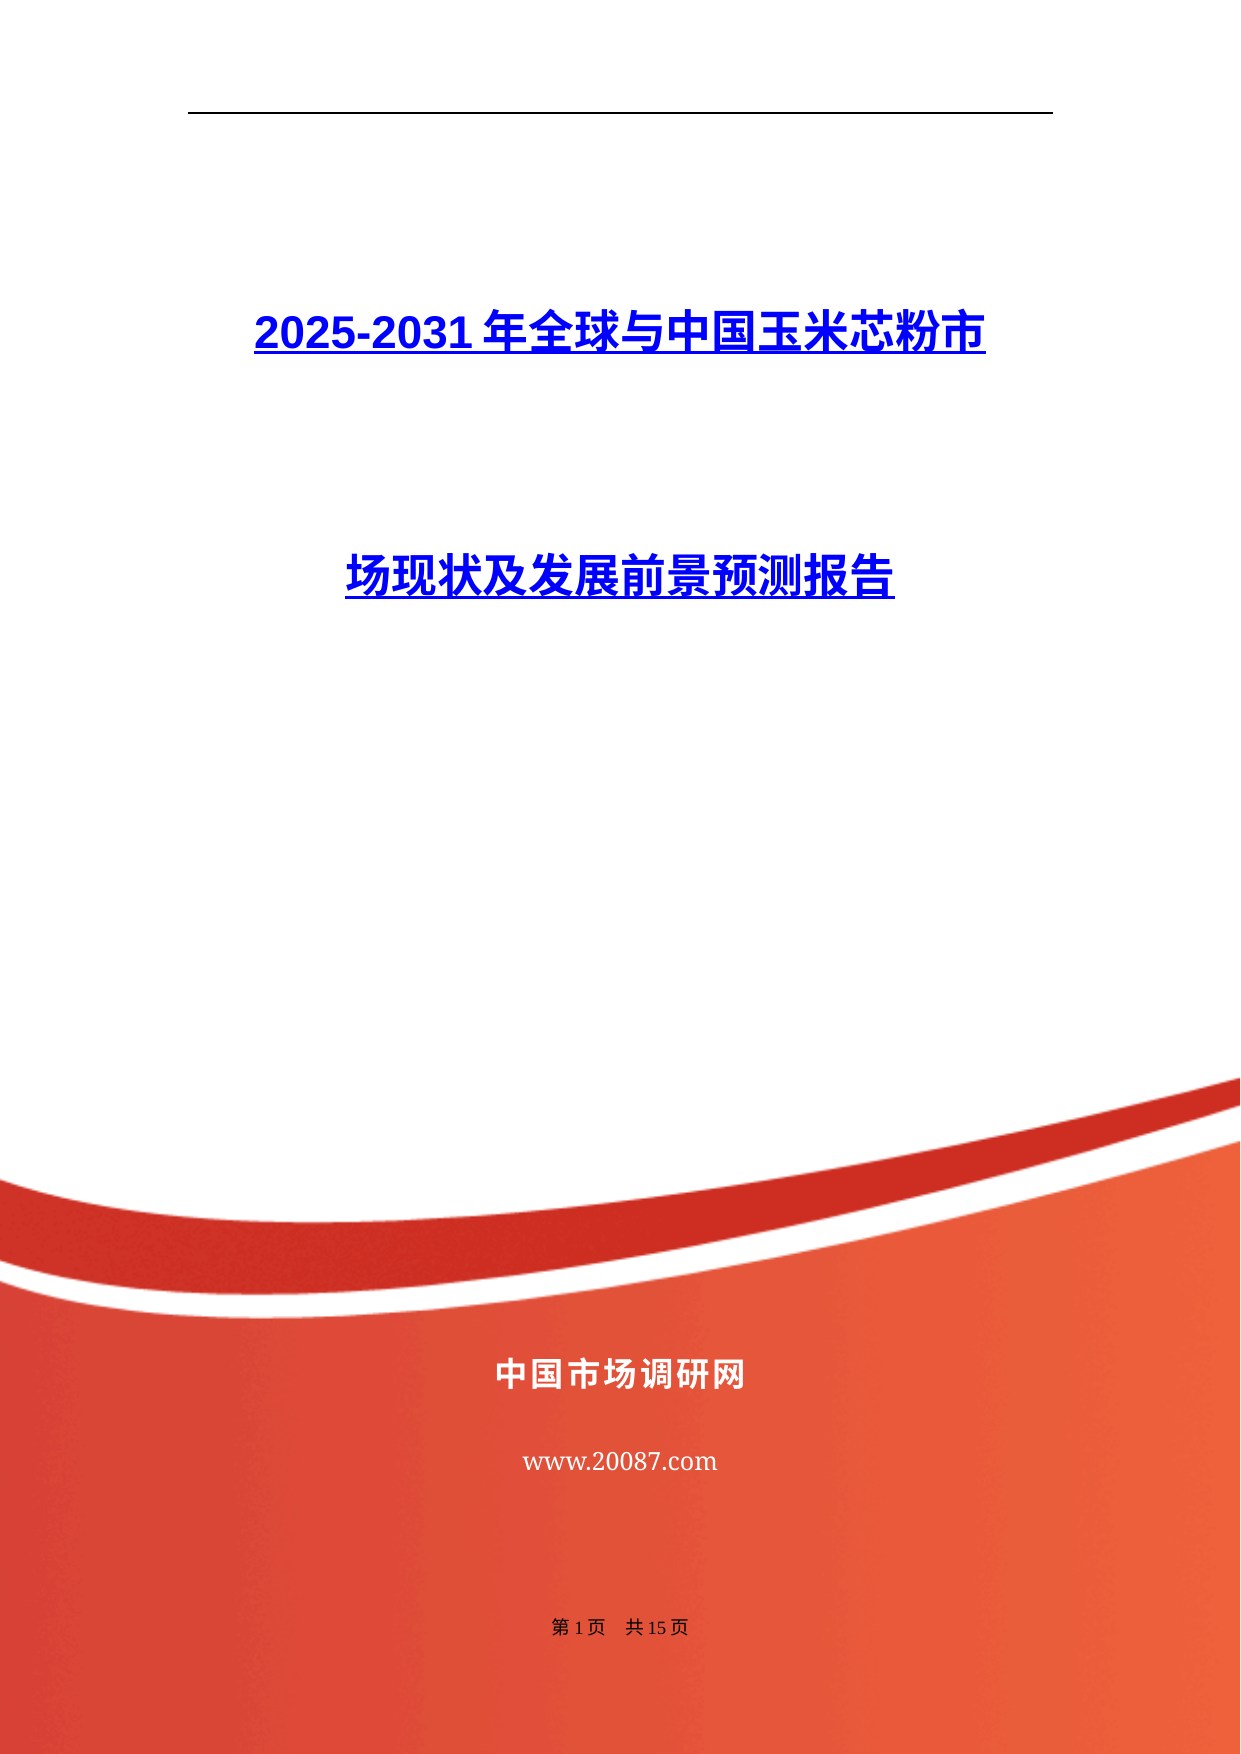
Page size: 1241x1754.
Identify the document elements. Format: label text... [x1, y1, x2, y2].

text www.20087.com [187, 1428, 1053, 1493]
subtitle 中国市场调研网 [187, 1339, 1053, 1404]
picture [0, 1006, 1241, 1754]
table_header 2025-2031年全球与中国玉米芯粉市场现状及发展前景预测报告 [188, 207, 1053, 773]
